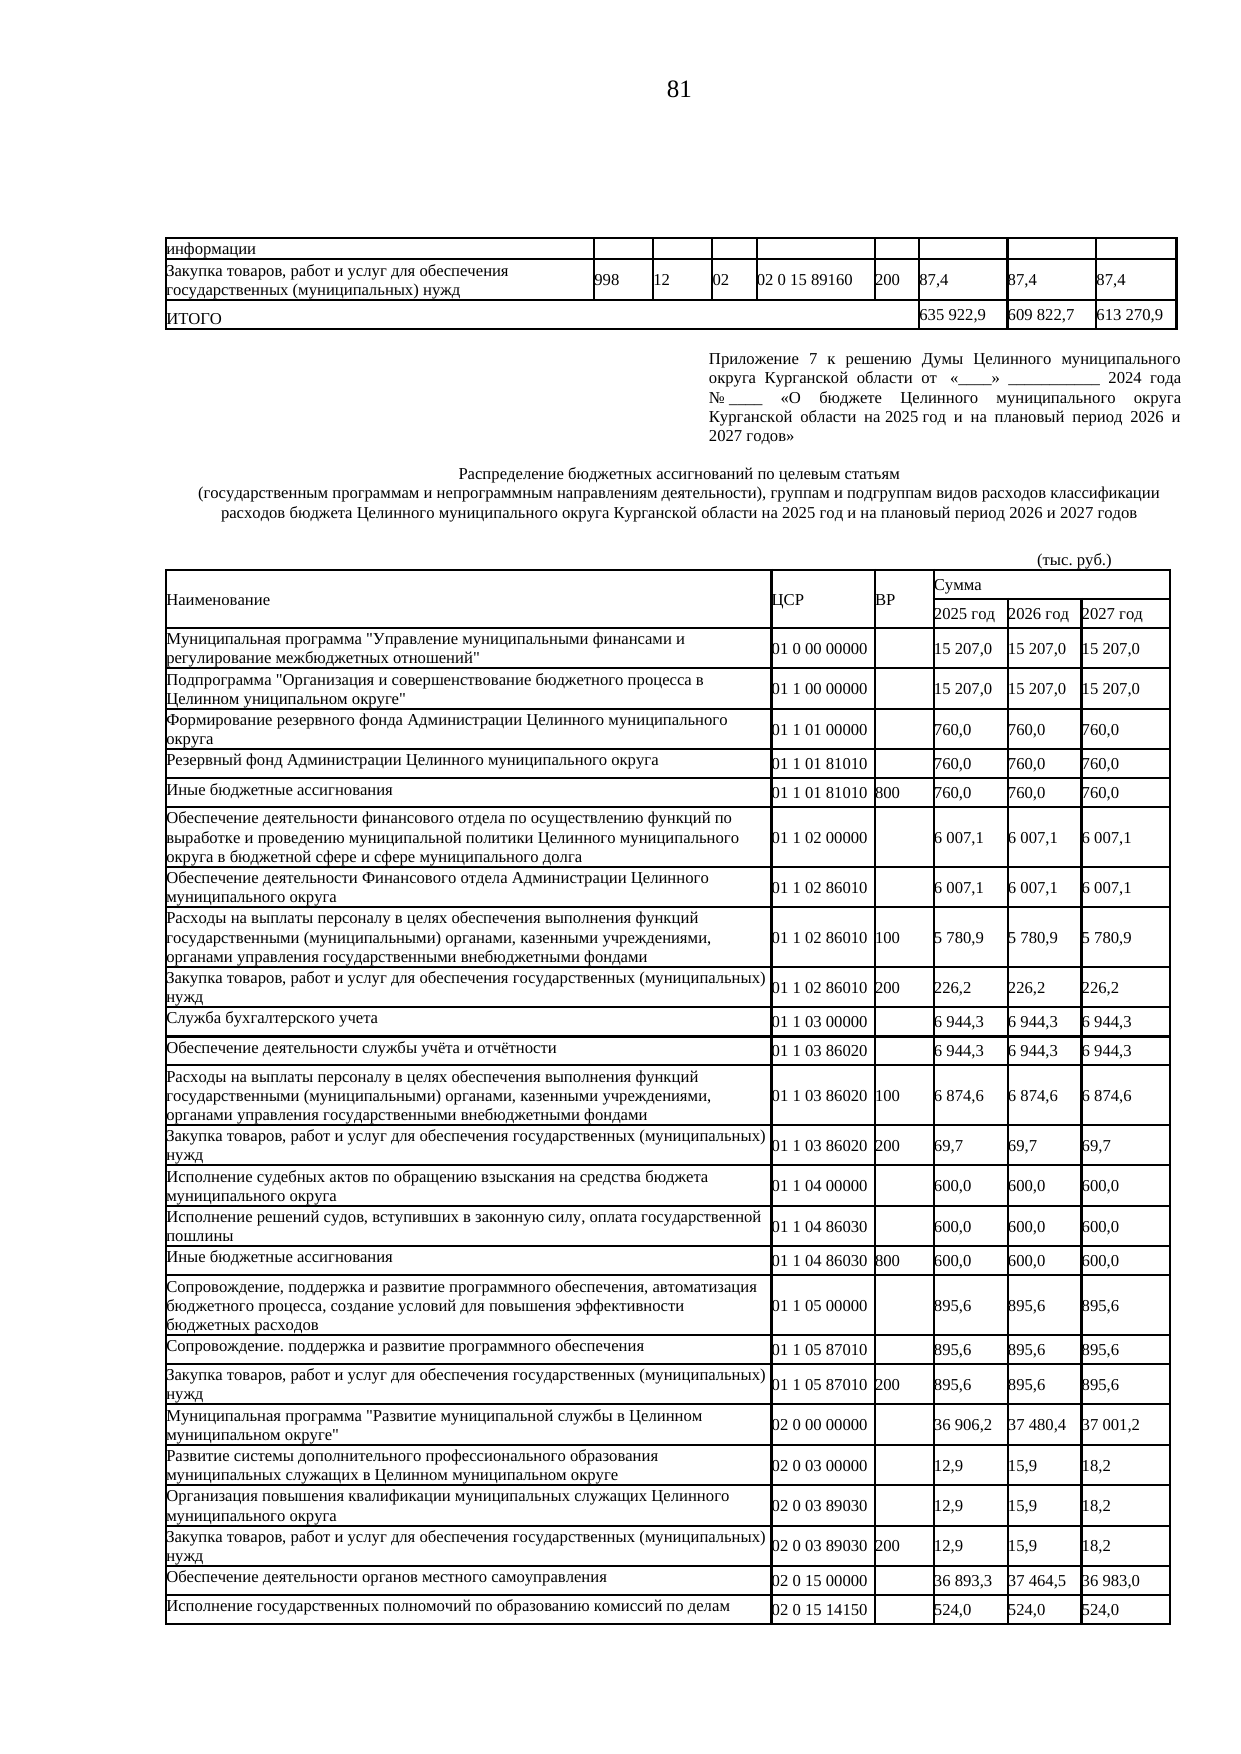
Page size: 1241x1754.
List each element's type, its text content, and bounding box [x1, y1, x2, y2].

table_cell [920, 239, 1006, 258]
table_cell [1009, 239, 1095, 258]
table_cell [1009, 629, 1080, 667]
text Приложение 7 к решению Думы Целинного муниципального округа Курганской области от «____» ___________ 2024 года № ____ «О бюджете Целинного муниципального округа Курганской области на 2025 год и на плановый период 2026 и 2027 годов» [709, 349, 1181, 445]
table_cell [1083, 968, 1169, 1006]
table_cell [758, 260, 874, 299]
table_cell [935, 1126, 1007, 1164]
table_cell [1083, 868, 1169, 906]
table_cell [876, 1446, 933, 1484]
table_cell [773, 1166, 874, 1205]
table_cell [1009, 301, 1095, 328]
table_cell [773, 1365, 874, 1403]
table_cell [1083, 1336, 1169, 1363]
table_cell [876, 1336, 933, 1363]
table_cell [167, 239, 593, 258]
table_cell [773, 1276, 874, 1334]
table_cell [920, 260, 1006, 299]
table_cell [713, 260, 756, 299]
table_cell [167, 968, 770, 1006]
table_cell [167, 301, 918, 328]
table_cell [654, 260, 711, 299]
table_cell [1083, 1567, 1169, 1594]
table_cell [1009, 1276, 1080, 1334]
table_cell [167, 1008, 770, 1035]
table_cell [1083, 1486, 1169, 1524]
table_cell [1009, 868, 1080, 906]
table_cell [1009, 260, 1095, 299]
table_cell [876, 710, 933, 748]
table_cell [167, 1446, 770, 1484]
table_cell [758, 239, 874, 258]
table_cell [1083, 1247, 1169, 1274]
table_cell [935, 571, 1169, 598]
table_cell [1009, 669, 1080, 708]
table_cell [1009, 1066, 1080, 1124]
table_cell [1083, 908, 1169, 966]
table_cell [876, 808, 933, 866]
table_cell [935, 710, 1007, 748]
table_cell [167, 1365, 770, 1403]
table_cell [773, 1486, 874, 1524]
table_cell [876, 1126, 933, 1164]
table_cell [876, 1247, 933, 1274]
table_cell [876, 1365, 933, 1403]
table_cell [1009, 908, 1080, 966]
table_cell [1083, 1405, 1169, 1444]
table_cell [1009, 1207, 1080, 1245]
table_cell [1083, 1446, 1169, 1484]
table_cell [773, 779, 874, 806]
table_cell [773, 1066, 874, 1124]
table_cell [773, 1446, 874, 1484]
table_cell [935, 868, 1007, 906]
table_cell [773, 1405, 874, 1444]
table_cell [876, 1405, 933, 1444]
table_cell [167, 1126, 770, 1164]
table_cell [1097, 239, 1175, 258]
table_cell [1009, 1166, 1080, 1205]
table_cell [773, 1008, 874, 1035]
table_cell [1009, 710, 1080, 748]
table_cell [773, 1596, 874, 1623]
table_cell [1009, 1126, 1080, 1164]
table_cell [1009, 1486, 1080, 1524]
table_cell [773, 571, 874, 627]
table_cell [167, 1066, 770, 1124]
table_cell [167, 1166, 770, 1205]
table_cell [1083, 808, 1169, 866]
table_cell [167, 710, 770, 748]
text Распределение бюджетных ассигнований по целевым статьям [177, 464, 1181, 483]
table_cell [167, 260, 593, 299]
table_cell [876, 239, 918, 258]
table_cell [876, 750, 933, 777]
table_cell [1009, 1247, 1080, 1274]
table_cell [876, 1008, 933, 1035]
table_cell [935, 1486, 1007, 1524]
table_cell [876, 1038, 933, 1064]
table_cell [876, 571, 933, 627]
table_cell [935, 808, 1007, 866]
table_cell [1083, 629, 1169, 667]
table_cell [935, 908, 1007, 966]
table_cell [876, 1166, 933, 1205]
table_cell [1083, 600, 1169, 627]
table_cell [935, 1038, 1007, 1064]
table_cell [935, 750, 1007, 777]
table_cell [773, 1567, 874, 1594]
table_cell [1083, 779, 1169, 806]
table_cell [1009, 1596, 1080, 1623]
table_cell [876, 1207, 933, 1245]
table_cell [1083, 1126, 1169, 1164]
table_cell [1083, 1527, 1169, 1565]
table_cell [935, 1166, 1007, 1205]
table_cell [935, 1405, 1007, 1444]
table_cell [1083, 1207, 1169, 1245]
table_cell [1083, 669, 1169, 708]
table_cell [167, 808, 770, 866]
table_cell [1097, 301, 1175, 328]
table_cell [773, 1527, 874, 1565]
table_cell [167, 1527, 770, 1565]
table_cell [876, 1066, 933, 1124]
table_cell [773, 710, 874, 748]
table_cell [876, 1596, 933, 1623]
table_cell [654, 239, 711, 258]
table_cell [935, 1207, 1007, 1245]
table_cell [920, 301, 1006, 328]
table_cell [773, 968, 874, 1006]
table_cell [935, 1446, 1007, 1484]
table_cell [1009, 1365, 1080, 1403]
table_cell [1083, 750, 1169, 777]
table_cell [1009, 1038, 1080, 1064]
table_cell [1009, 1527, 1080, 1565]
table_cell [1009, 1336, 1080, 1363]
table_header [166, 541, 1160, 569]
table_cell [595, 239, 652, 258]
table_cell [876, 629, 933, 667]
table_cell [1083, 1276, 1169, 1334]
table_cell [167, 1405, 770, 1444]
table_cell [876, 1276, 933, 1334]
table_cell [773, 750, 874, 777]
text (государственным программам и непрограммным направлениям деятельности), группам и подгруппам видов расходов классификации расходов бюджета Целинного муниципального округа Курганской области на 2025 год и на плановый период 2026 и 2027 годов [177, 483, 1181, 522]
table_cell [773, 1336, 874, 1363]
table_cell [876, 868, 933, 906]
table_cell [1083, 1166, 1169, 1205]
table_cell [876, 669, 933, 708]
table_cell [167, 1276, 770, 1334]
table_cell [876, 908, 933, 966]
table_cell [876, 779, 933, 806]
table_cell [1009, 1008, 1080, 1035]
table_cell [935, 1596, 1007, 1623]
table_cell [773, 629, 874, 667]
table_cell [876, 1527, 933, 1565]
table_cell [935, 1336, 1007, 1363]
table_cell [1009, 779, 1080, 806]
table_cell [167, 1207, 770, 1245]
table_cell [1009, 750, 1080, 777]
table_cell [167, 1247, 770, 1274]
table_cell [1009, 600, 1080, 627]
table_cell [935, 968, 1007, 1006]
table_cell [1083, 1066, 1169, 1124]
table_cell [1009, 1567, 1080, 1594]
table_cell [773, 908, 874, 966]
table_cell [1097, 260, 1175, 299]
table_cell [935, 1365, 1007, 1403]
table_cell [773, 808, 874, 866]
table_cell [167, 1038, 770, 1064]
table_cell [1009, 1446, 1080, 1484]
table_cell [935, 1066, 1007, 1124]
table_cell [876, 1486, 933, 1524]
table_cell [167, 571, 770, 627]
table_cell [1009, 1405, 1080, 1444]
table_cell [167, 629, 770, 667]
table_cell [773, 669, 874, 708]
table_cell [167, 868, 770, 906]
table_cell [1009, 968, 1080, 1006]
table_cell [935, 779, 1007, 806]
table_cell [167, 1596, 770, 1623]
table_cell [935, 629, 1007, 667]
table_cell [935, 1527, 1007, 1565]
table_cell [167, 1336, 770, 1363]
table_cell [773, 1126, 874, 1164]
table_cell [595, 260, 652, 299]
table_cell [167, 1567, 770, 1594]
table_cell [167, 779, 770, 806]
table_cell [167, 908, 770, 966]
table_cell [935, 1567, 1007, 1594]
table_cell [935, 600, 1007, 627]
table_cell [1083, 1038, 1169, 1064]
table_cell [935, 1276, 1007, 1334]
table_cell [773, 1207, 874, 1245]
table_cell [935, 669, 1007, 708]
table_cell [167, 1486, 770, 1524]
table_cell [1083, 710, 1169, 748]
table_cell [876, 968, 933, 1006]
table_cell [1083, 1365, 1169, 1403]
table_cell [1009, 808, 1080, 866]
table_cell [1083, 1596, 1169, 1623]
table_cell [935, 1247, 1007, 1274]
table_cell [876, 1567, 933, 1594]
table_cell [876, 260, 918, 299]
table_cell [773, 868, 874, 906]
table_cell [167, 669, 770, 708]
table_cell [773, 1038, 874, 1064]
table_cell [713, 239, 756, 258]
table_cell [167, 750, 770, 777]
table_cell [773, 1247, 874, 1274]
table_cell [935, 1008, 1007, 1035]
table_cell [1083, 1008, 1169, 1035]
